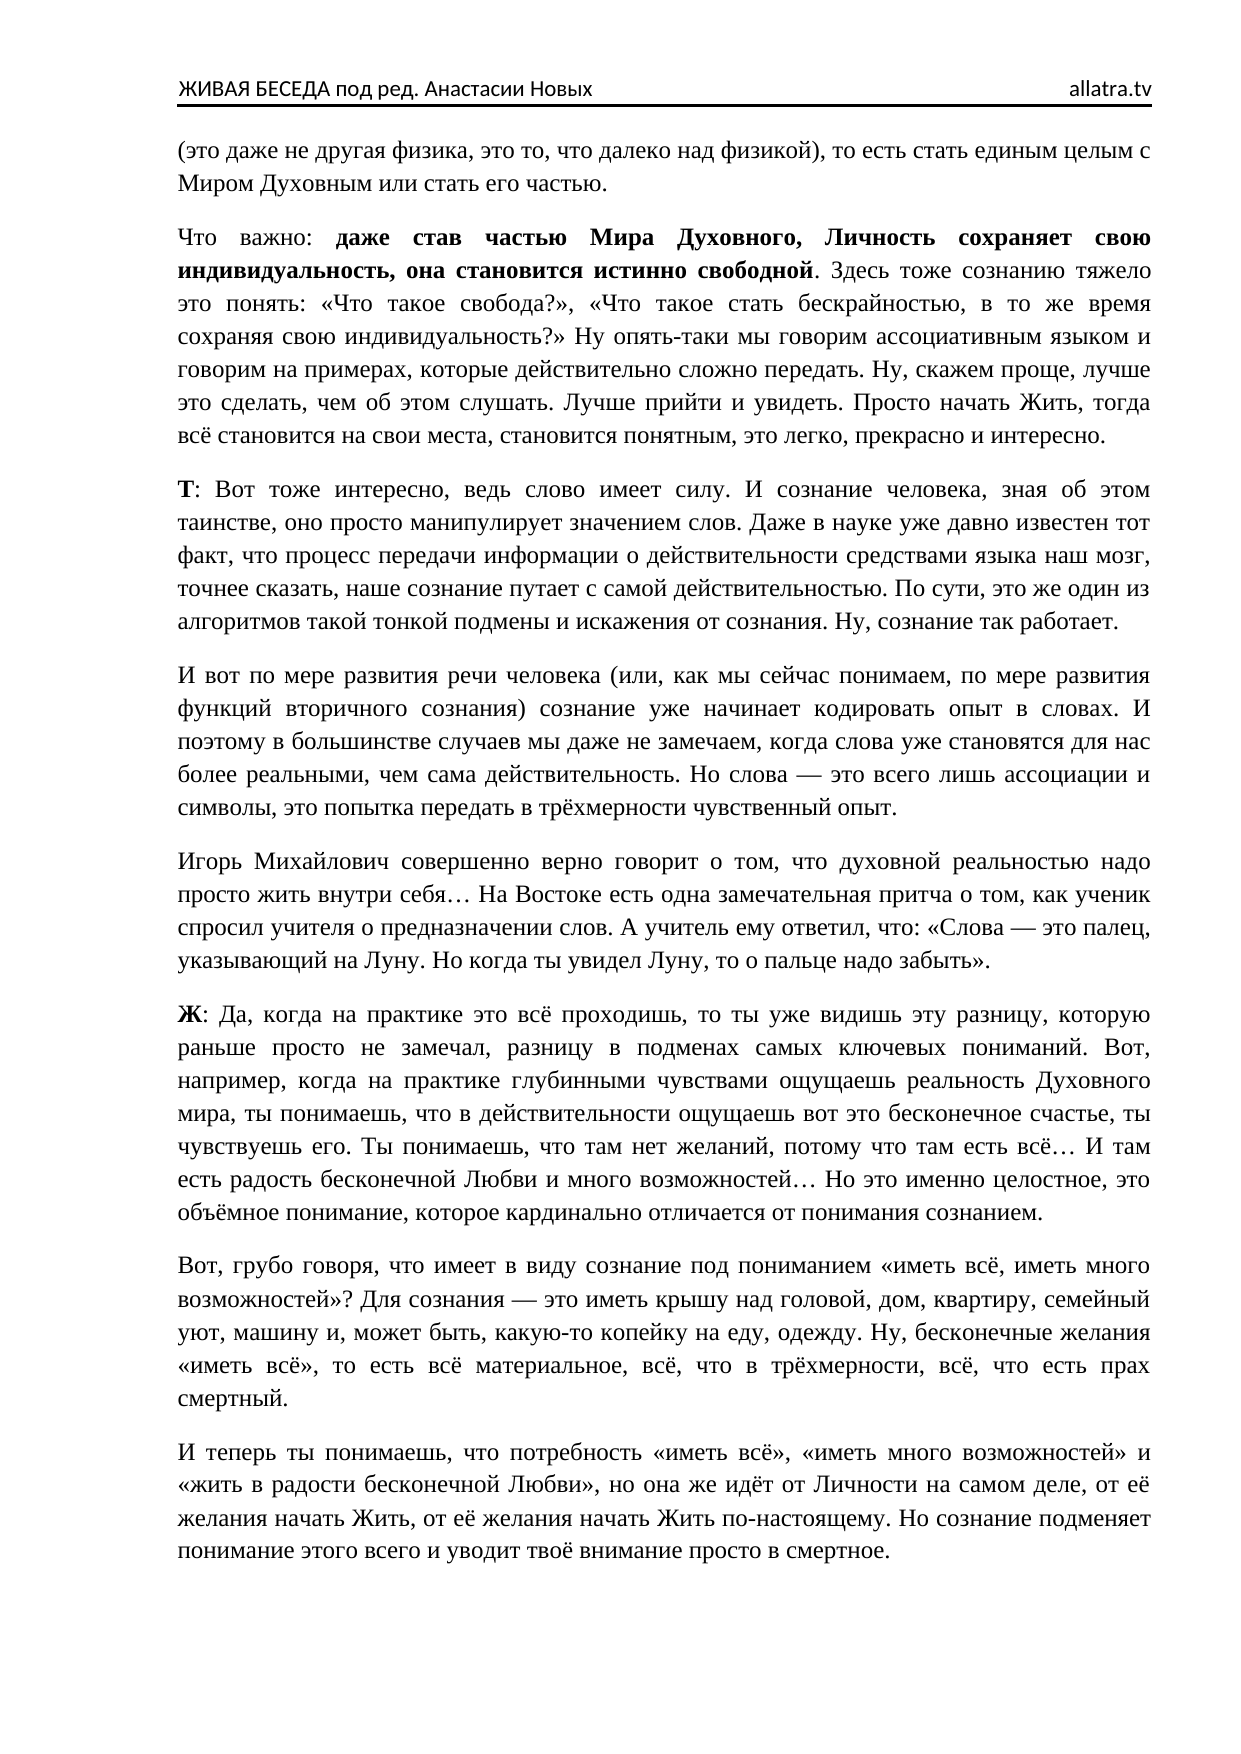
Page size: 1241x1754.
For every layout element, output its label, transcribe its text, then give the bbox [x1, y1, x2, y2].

text Что важно: даже став частью Мира Духовного, Личность сохраняет свою индивидуальность, она становится истинно свободной. Здесь тоже сознанию тяжело это понять: «Что такое свобода?», «Что такое стать бескрайностью, в то же время сохраняя свою индивидуальность?» Ну опять-таки мы говорим ассоциативным языком и говорим на примерах, которые действительно сложно передать. Ну, скажем проще, лучше это сделать, чем об этом слушать. Лучше прийти и увидеть. Просто начать Жить, тогда всё становится на свои места, становится понятным, это легко, прекрасно и интересно. [177, 222, 1152, 449]
text Т: Вот тоже интересно, ведь слово имеет силу. И сознание человека, зная об этом таинстве, оно просто манипулирует значением слов. Даже в науке уже давно известен тот факт, что процесс передачи информации о действительности средствами языка наш мозг, точнее сказать, наше сознание путает с самой действительностью. По сути, это же один из алгоритмов такой тонкой подмены и искажения от сознания. Ну, сознание так работает. [177, 474, 1152, 635]
text И теперь ты понимаешь, что потребность «иметь всё», «иметь много возможностей» и «жить в радости бесконечной Любви», но она же идёт от Личности на самом деле, от её желания начать Жить, от её желания начать Жить по-настоящему. Но сознание подменяет понимание этого всего и уводит твоё внимание просто в смертное. [177, 1437, 1152, 1564]
text Ж: Да, когда на практике это всё проходишь, то ты уже видишь эту разницу, которую раньше просто не замечал, разницу в подменах самых ключевых пониманий. Вот, например, когда на практике глубинными чувствами ощущаешь реальность Духовного мира, ты понимаешь, что в действительности ощущаешь вот это бесконечное счастье, ты чувствуешь его. Ты понимаешь, что там нет желаний, потому что там есть всё… И там есть радость бесконечной Любви и много возможностей… Но это именно целостное, это объёмное понимание, которое кардинально отличается от понимания сознанием. [177, 999, 1152, 1226]
text Вот, грубо говоря, что имеет в виду сознание под пониманием «иметь всё, иметь много возможностей»? Для сознания — это иметь крышу над головой, дом, квартиру, семейный уют, машину и, может быть, какую-то копейку на еду, одежду. Ну, бесконечные желания «иметь всё», то есть всё материальное, всё, что в трёхмерности, всё, что есть прах смертный. [177, 1251, 1152, 1411]
text И вот по мере развития речи человека (или, как мы сейчас понимаем, по мере развития функций вторичного сознания) сознание уже начинает кодировать опыт в словах. И поэтому в большинстве случаев мы даже не замечаем, когда слова уже становятся для нас более реальными, чем сама действительность. Но слова — это всего лишь ассоциации и символы, это попытка передать в трёхмерности чувственный опыт. [177, 660, 1152, 821]
text Игорь Михайлович совершенно верно говорит о том, что духовной реальностью надо просто жить внутри себя… На Востоке есть одна замечательная притча о том, как ученик спросил учителя о предназначении слов. А учитель ему ответил, что: «Слова — это палец, указывающий на Луну. Но когда ты увидел Луну, то о пальце надо забыть». [177, 846, 1152, 973]
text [177, 135, 1152, 197]
